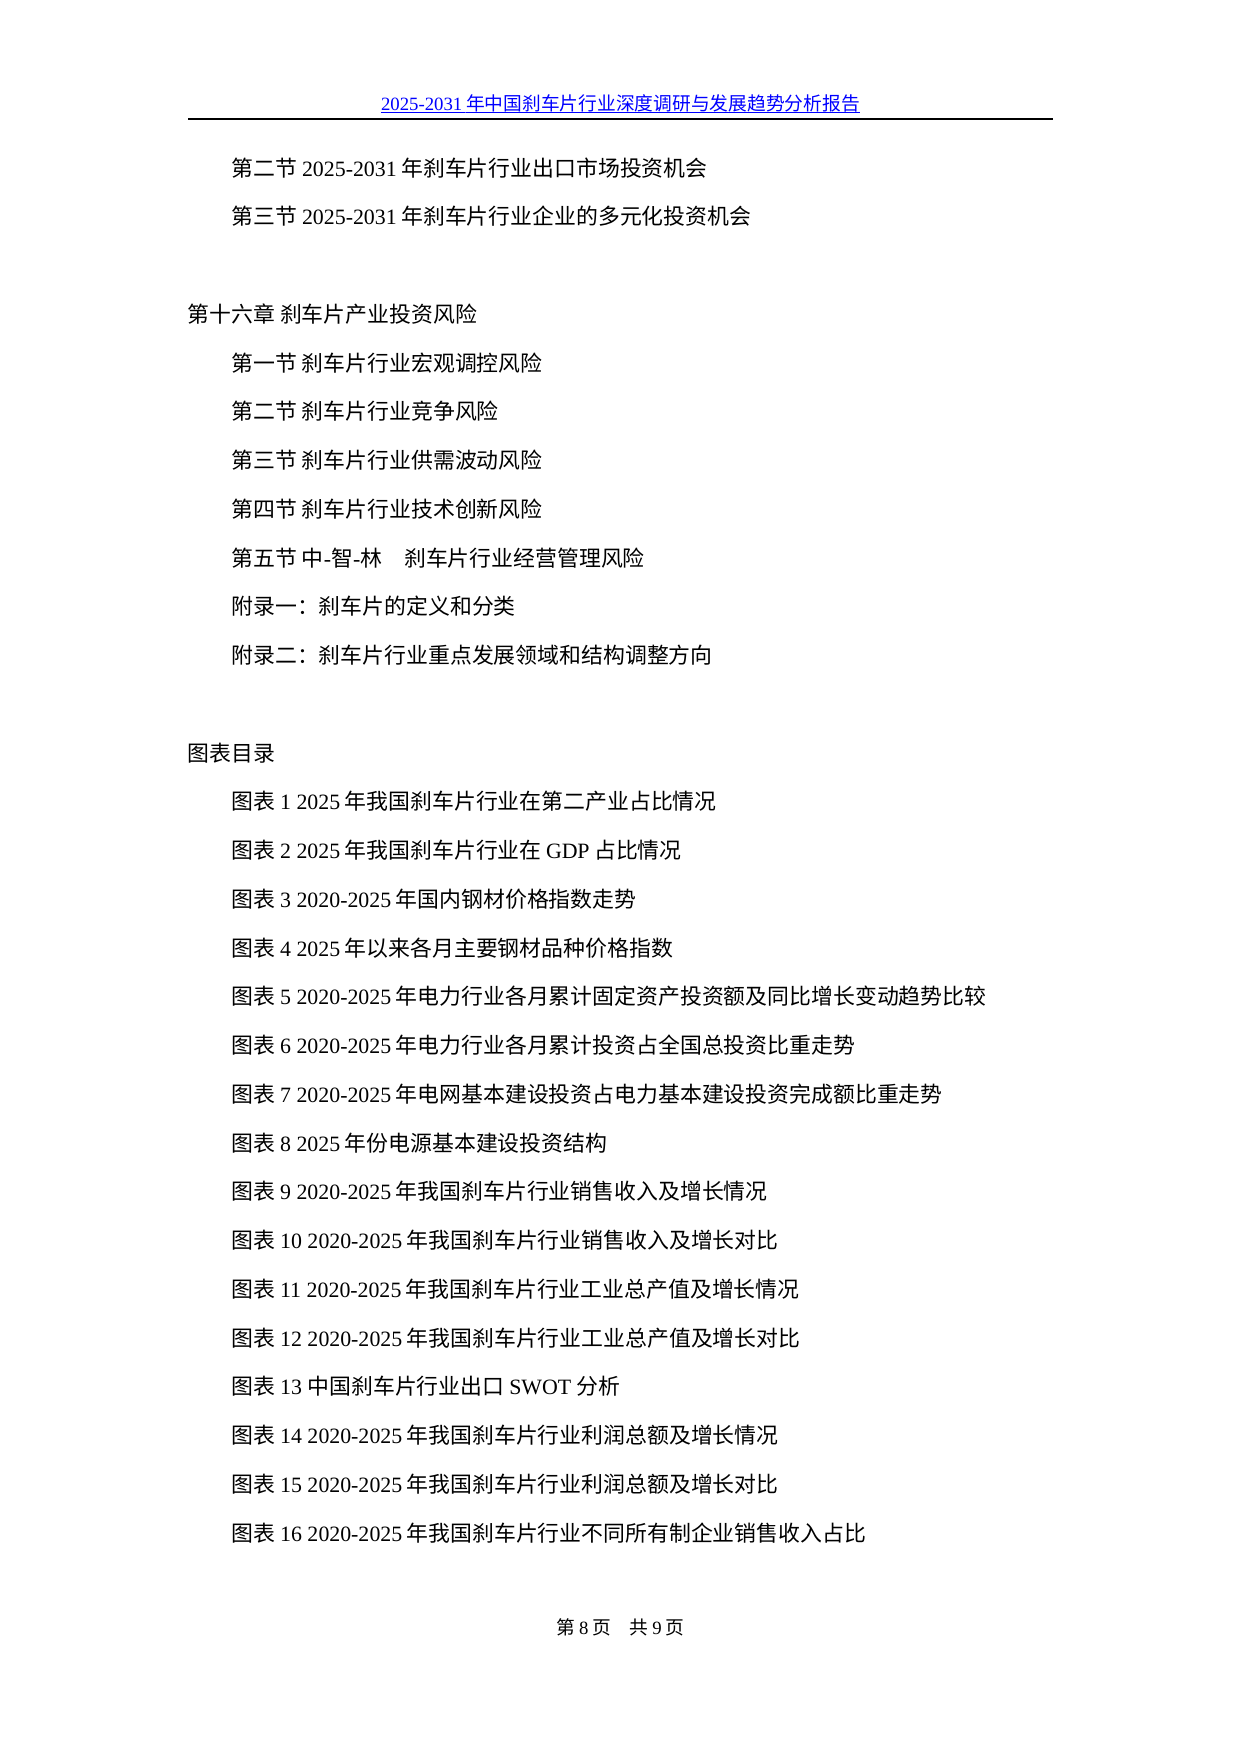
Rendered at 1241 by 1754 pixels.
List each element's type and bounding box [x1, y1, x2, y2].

text [187, 150, 1053, 1548]
